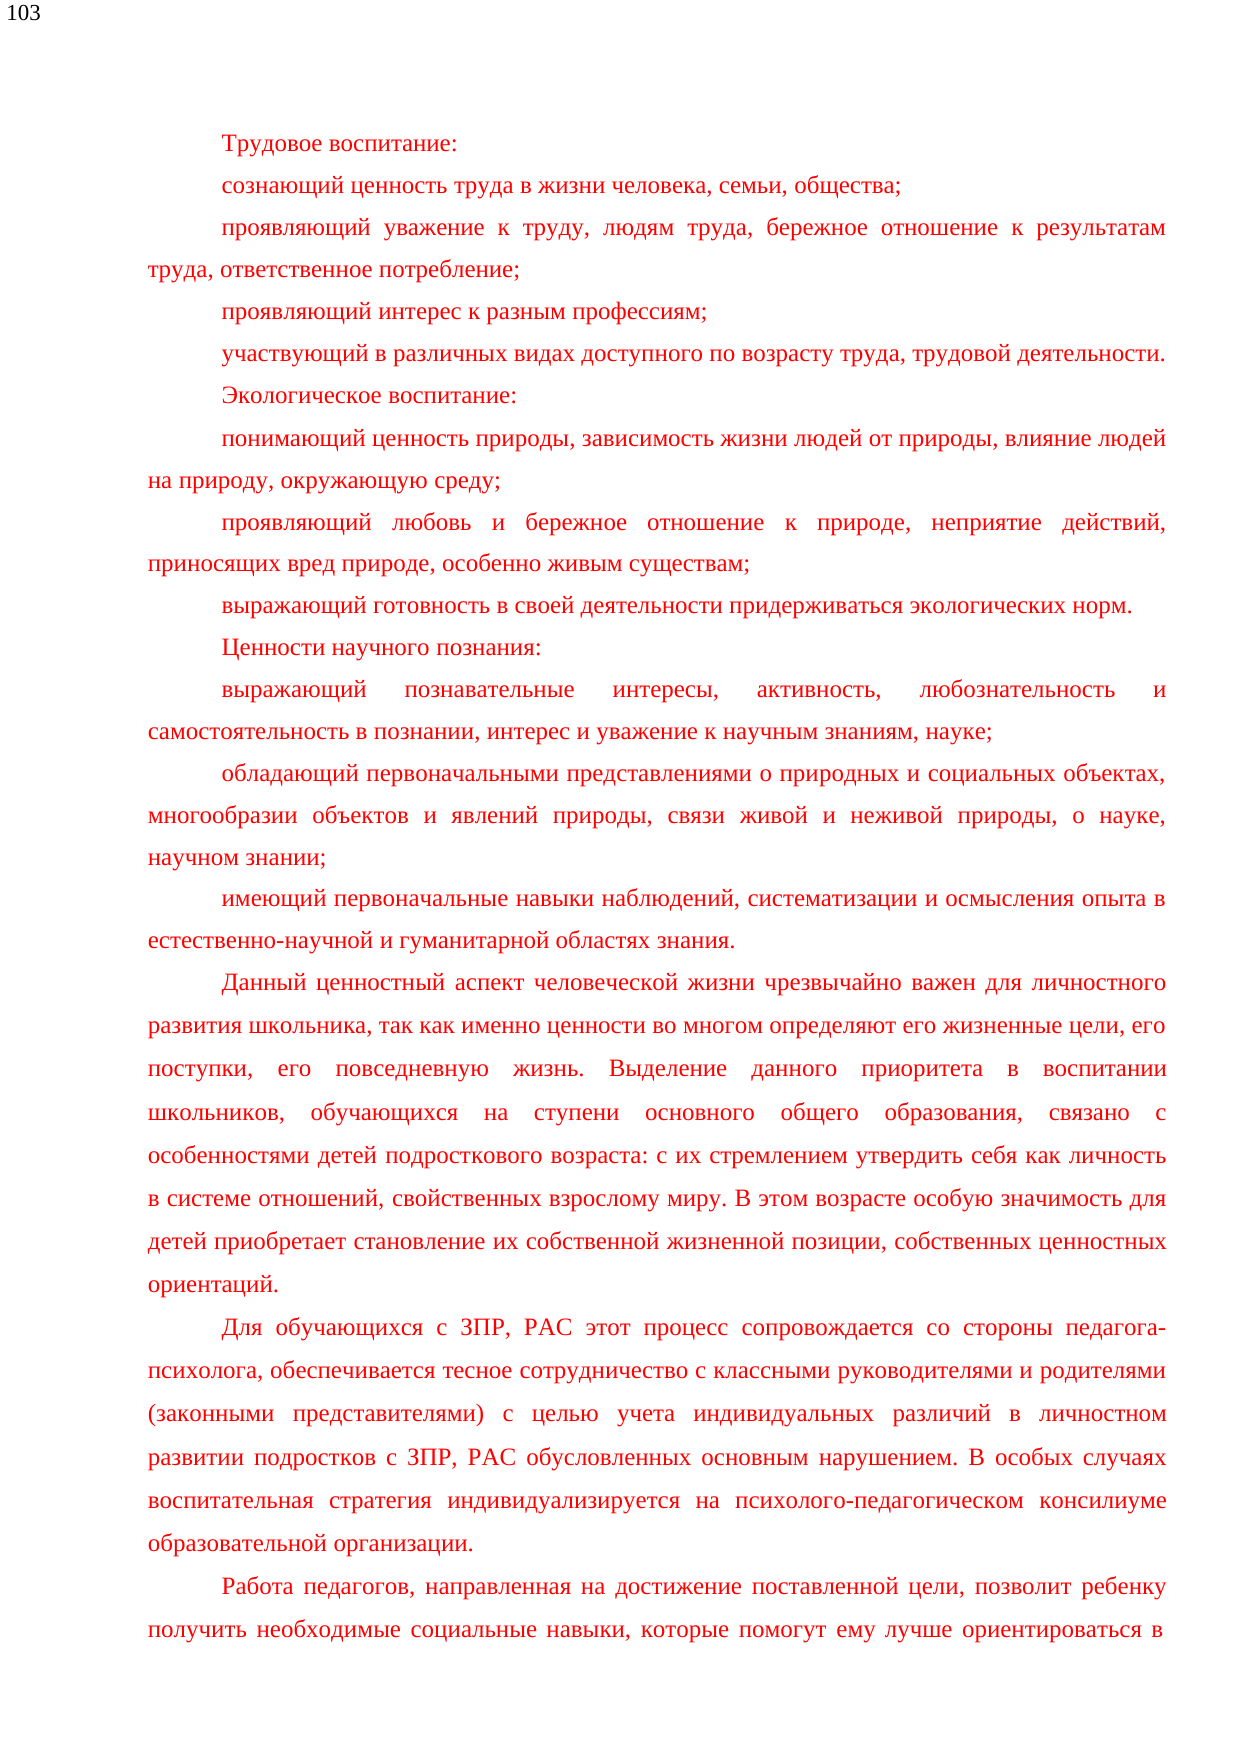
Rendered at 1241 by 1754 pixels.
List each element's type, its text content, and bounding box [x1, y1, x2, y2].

text Работа педагогов, направленная на достижение поставленной цели, позволит ребенку получить необходимые социальные навыки, которые помогут ему лучше ориентироваться в [148, 1571, 1167, 1643]
text Трудовое воспитание: [221, 128, 1180, 157]
text Данный ценностный аспект человеческой жизни чрезвычайно важен для личностного развития школьника, так как именно ценности во многом определяют его жизненные цели, его поступки, его повседневную жизнь. Выделение данного приоритета в воспитании школьников, обучающихся на ступени основного общего образования, связано с особенностями детей подросткового возраста: с их стремлением утвердить себя как личность в системе отношений, свойственных взрослому миру. В этом возрасте особую значимость для детей приобретает становление их собственной жизненной позиции, собственных ценностных ориентаций. [148, 967, 1167, 1298]
text проявляющий уважение к труду, людям труда, бережное отношение к результатам труда, ответственное потребление; [148, 212, 1166, 283]
text понимающий ценность природы, зависимость жизни людей от природы, влияние людей на природу, окружающую среду; [148, 423, 1167, 493]
text имеющий первоначальные навыки наблюдений, систематизации и осмысления опыта в естественно-научной и гуманитарной областях знания. [148, 883, 1166, 954]
text участвующий в различных видах доступного по возрасту труда, трудовой деятельности. Экологическое воспитание: [221, 338, 1166, 409]
text проявляющий любовь и бережное отношение к природе, неприятие действий, приносящих вред природе, особенно живым существам; [148, 507, 1166, 577]
text Для обучающихся с ЗПР, РАС этот процесс сопровождается со стороны педагога- психолога, обеспечивается тесное сотрудничество с классными руководителями и родителями (законными представителями) с целью учета индивидуальных различий в личностном развитии подростков с ЗПР, РАС обусловленных основным нарушением. В особых случаях воспитательная стратегия индивидуализируется на психолого-педагогическом консилиуме образовательной организации. [148, 1312, 1167, 1557]
text обладающий первоначальными представлениями о природных и социальных объектах, многообразии объектов и явлений природы, связи живой и неживой природы, о науке, научном знании; [148, 758, 1166, 870]
text выражающий познавательные интересы, активность, любознательность и самостоятельность в познании, интерес и уважение к научным знаниям, науке; [148, 674, 1166, 745]
text выражающий готовность в своей деятельности придерживаться экологических норм. Ценности научного познания: [221, 590, 1134, 661]
text сознающий ценность труда в жизни человека, семьи, общества; [221, 170, 1180, 199]
text проявляющий интерес к разным профессиям; [221, 296, 1180, 325]
